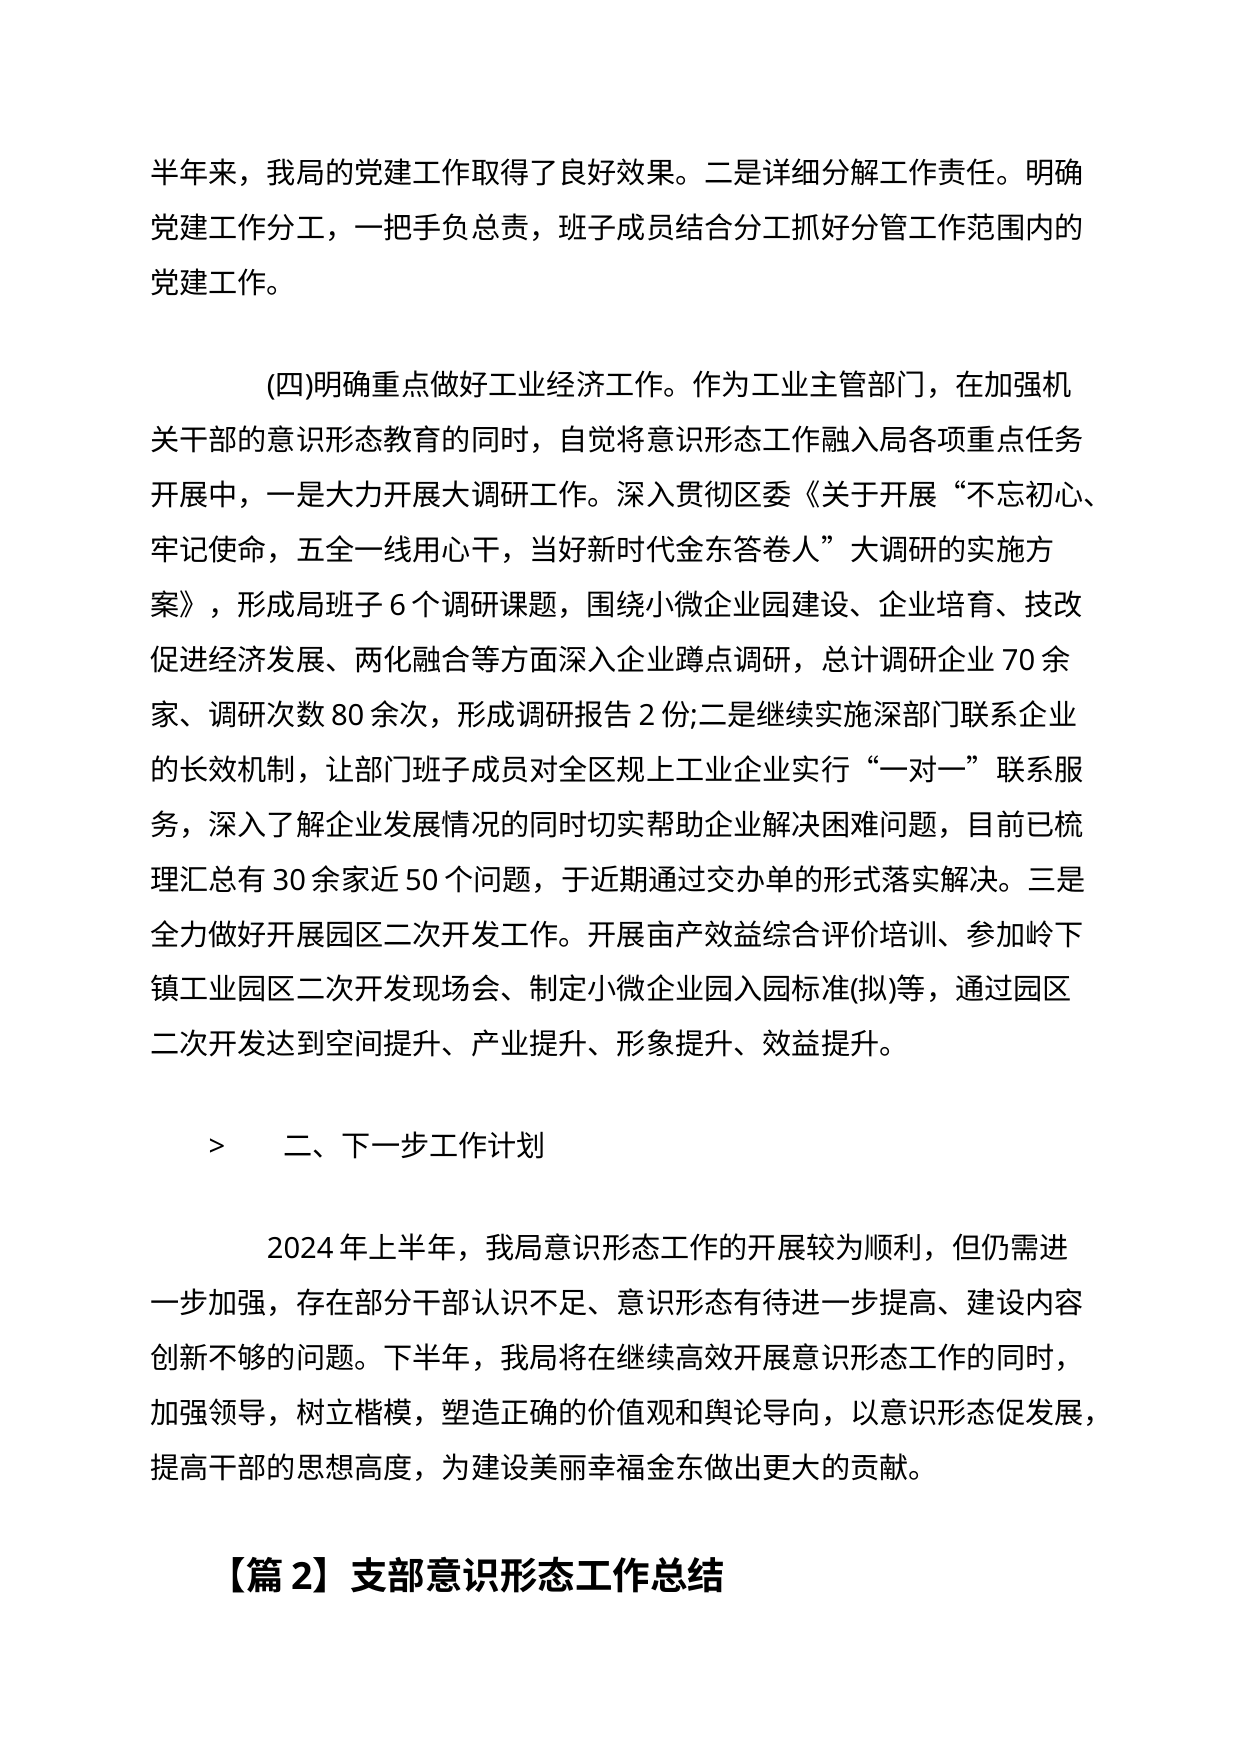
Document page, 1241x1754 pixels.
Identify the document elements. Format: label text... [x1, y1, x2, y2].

text > 二、下一步工作计划 [150, 1123, 1090, 1165]
text 2024年上半年，我局意识形态工作的开展较为顺利，但仍需进一步加强，存在部分干部认识不足、意识形态有待进一步提高、建设内容创新不够的问题。下半年，我局将在继续高效开展意识形态工作的同时，加强领导，树立楷模，塑造正确的价值观和舆论导向，以意识形态促发展，提高干部的思想高度，为建设美丽幸福金东做出更大的贡献。 [150, 1225, 1090, 1487]
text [150, 150, 1090, 302]
text (四)明确重点做好工业经济工作。作为工业主管部门，在加强机关干部的意识形态教育的同时，自觉将意识形态工作融入局各项重点任务开展中，一是大力开展大调研工作。深入贯彻区委《关于开展“不忘初心、牢记使命，五全一线用心干，当好新时代金东答卷人”大调研的实施方案》，形成局班子6个调研课题，围绕小微企业园建设、企业培育、技改促进经济发展、两化融合等方面深入企业蹲点调研，总计调研企业70余家、调研次数80余次，形成调研报告2份;二是继续实施深部门联系企业的长效机制，让部门班子成员对全区规上工业企业实行“一对一”联系服务，深入了解企业发展情况的同时切实帮助企业解决困难问题，目前已梳理汇总有30余家近50个问题，于近期通过交办单的形式落实解决。三是全力做好开展园区二次开发工作。开展亩产效益综合评价培训、参加岭下镇工业园区二次开发现场会、制定小微企业园入园标准(拟)等，通过园区二次开发达到空间提升、产业提升、形象提升、效益提升。 [150, 362, 1090, 1063]
text 【篇2】支部意识形态工作总结 [150, 1546, 1090, 1601]
